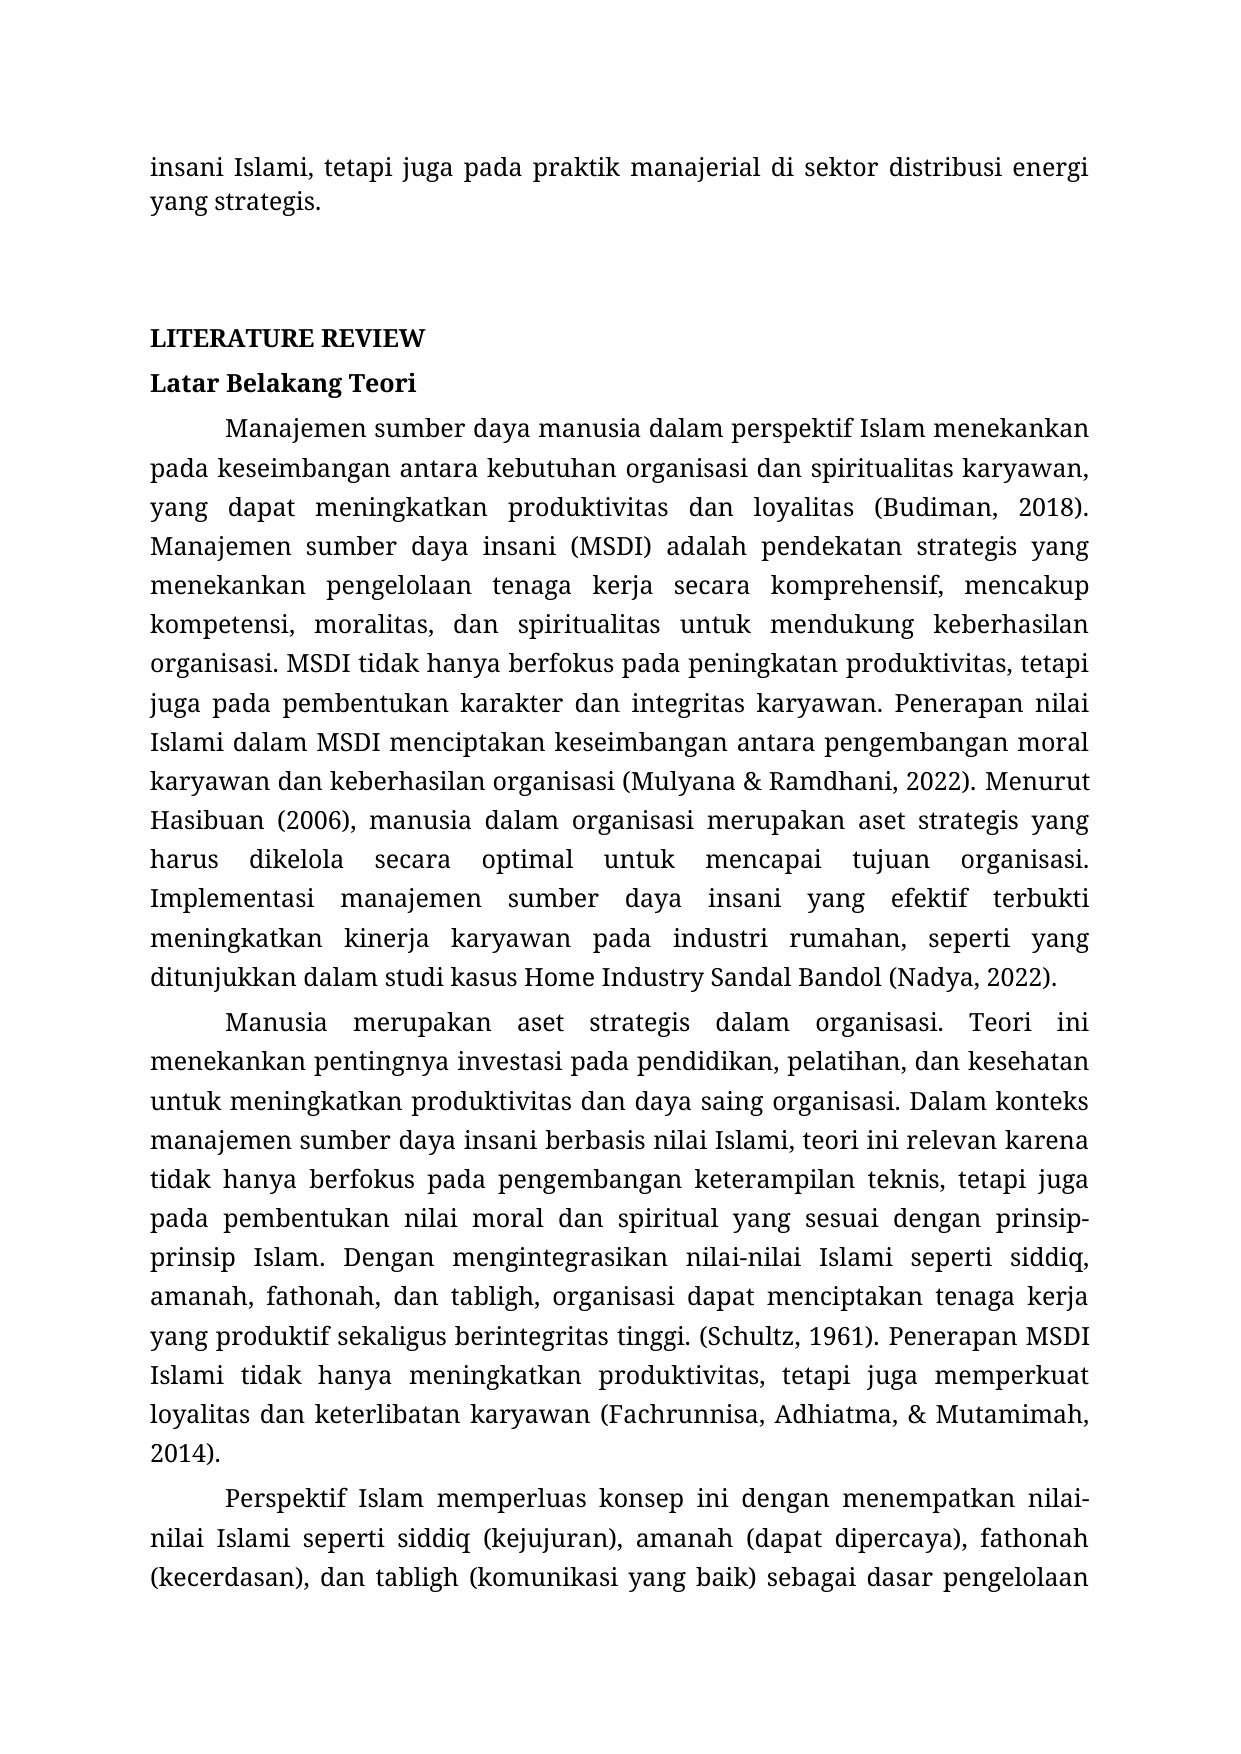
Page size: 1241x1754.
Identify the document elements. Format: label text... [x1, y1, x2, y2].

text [150, 1481, 1090, 1593]
text Latar Belakang Teori [150, 366, 1090, 400]
text LITERATURE REVIEW [150, 320, 1090, 354]
text Manusia merupakan aset strategis dalam organisasi. Teori ini menekankan pentingnya investasi pada pendidikan, pelatihan, dan kesehatan untuk meningkatkan produktivitas dan daya saing organisasi. Dalam konteks manajemen sumber daya insani berbasis nilai Islami, teori ini relevan karena tidak hanya berfokus pada pengembangan keterampilan teknis, tetapi juga pada pembentukan nilai moral dan spiritual yang sesuai dengan prinsip-prinsip Islam. Dengan mengintegrasikan nilai-nilai Islami seperti siddiq, amanah, fathonah, dan tabligh, organisasi dapat menciptakan tenaga kerja yang produktif sekaligus berintegritas tinggi. (Schultz, 1961). Penerapan MSDI Islami tidak hanya meningkatkan produktivitas, tetapi juga memperkuat loyalitas dan keterlibatan karyawan (Fachrunnisa, Adhiatma, & Mutamimah, 2014). [150, 1005, 1090, 1470]
text Manajemen sumber daya manusia dalam perspektif Islam menekankan pada keseimbangan antara kebutuhan organisasi dan spiritualitas karyawan, yang dapat meningkatkan produktivitas dan loyalitas (Budiman, 2018). Manajemen sumber daya insani (MSDI) adalah pendekatan strategis yang menekankan pengelolaan tenaga kerja secara komprehensif, mencakup kompetensi, moralitas, dan spiritualitas untuk mendukung keberhasilan organisasi. MSDI tidak hanya berfokus pada peningkatan produktivitas, tetapi juga pada pembentukan karakter dan integritas karyawan. Penerapan nilai Islami dalam MSDI menciptakan keseimbangan antara pengembangan moral karyawan dan keberhasilan organisasi (Mulyana & Ramdhani, 2022). Menurut Hasibuan (2006), manusia dalam organisasi merupakan aset strategis yang harus dikelola secara optimal untuk mencapai tujuan organisasi. Implementasi manajemen sumber daya insani yang efektif terbukti meningkatkan kinerja karyawan pada industri rumahan, seperti yang ditunjukkan dalam studi kasus Home Industry Sandal Bandol (Nadya, 2022). [150, 411, 1090, 993]
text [150, 150, 1090, 218]
